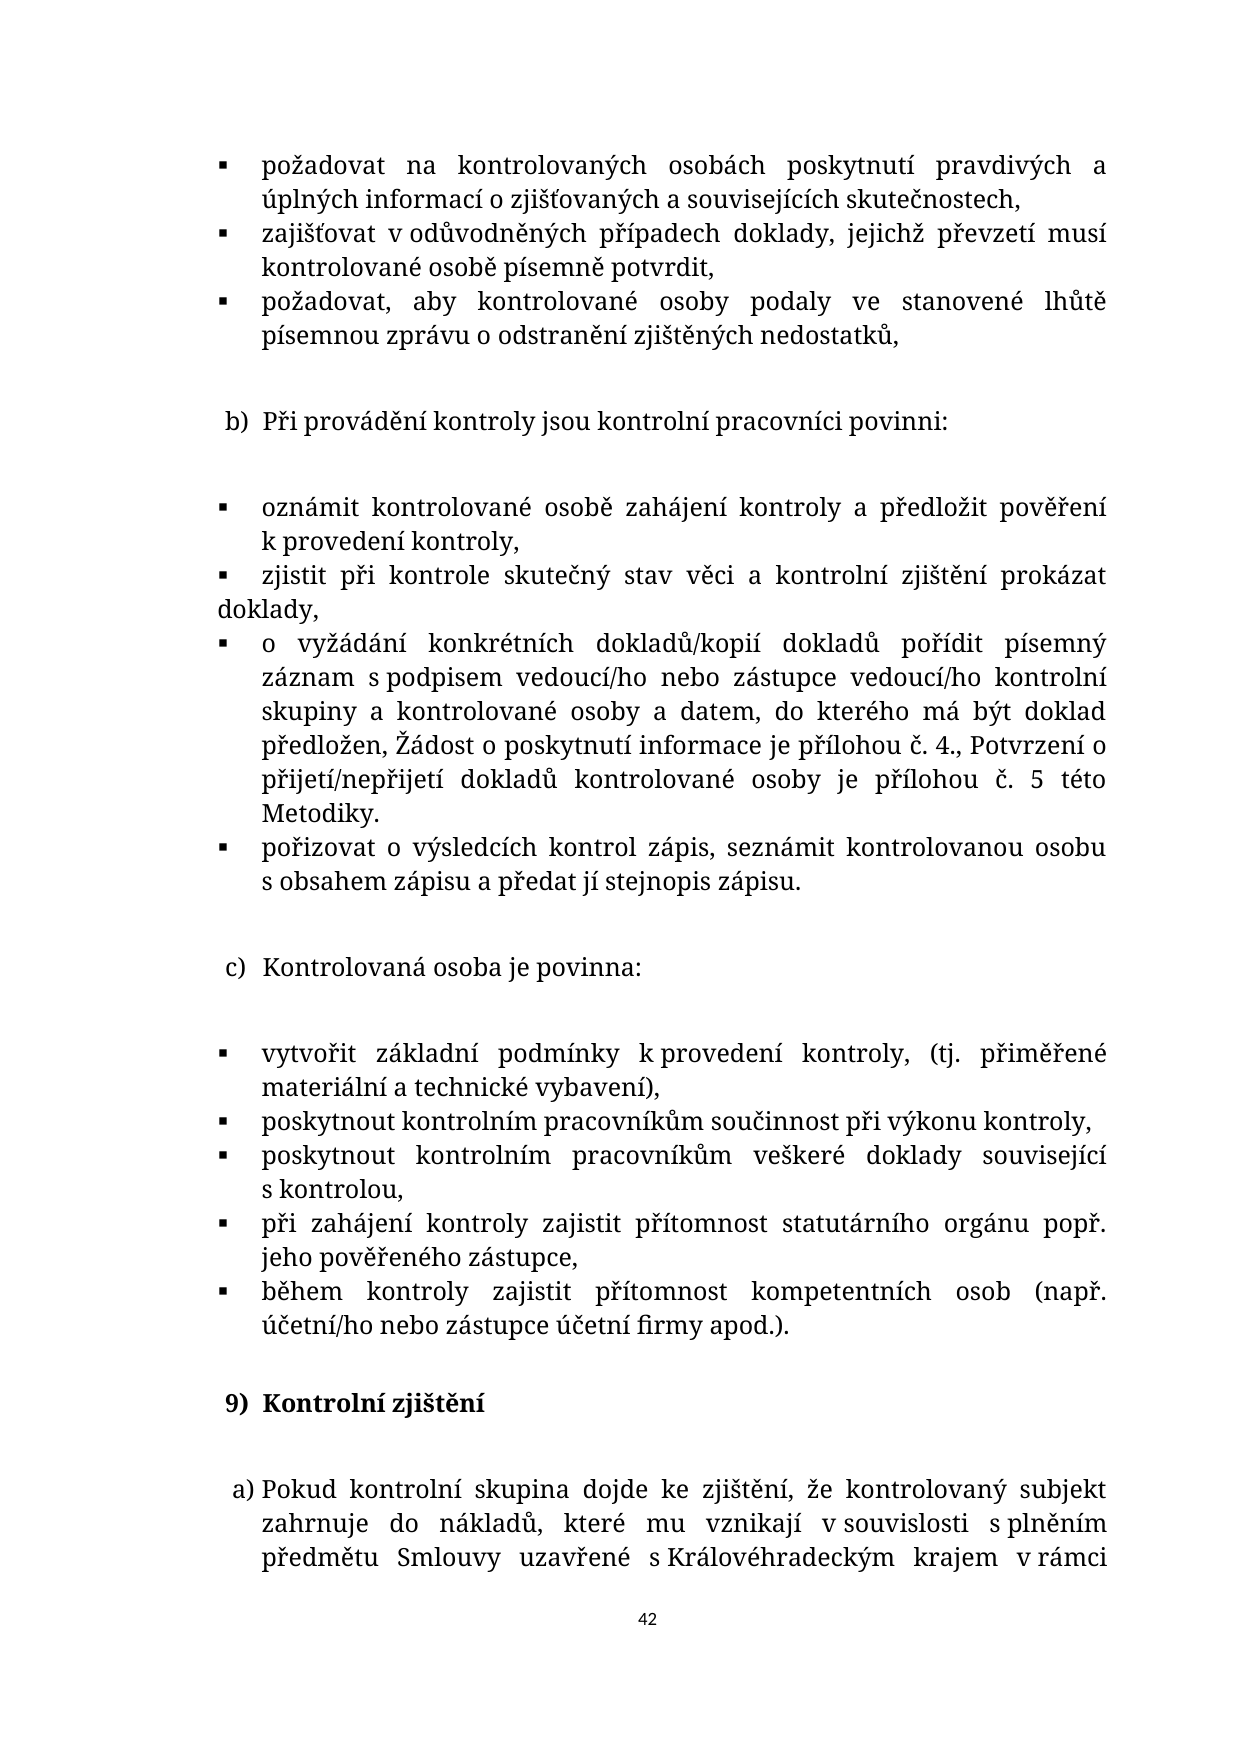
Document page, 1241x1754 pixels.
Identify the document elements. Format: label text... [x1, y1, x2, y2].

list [232, 1472, 1107, 1574]
list požadovat, aby kontrolované osoby podaly ve stanovené lhůtě písemnou zprávu o odstranění zjištěných nedostatků, [217, 284, 1107, 352]
list Kontrolní zjištění [225, 1386, 1107, 1420]
list Kontrolovaná osoba je povinna: [225, 950, 1107, 984]
list zjistit při kontrole skutečný stav věci a kontrolní zjištění prokázat doklady, [217, 557, 1107, 626]
list poskytnout kontrolním pracovníkům součinnost při výkonu kontroly, [217, 1104, 1107, 1138]
list požadovat na kontrolovaných osobách poskytnutí pravdivých a úplných informací o zjišťovaných a souvisejících skutečnostech, [217, 148, 1107, 216]
list během kontroly zajistit přítomnost kompetentních osob (např. účetní/ho nebo zástupce účetní firmy apod.). [217, 1274, 1107, 1342]
list Při provádění kontroly jsou kontrolní pracovníci povinni: [225, 404, 1107, 438]
list při zahájení kontroly zajistit přítomnost statutárního orgánu popř. jeho pověřeného zástupce, [217, 1206, 1107, 1274]
list zajišťovat v odůvodněných případech doklady, jejichž převzetí musí kontrolované osobě písemně potvrdit, [217, 216, 1107, 284]
list pořizovat o výsledcích kontrol zápis, seznámit kontrolovanou osobu s obsahem zápisu a předat jí stejnopis zápisu. [217, 830, 1107, 898]
list oznámit kontrolované osobě zahájení kontroly a předložit pověření k provedení kontroly, [217, 489, 1107, 557]
list poskytnout kontrolním pracovníkům veškeré doklady související s kontrolou, [217, 1138, 1107, 1206]
list vytvořit základní podmínky k provedení kontroly, (tj. přiměřené materiální a technické vybavení), [217, 1036, 1107, 1104]
list o vyžádání konkrétních dokladů/kopií dokladů pořídit písemný záznam s podpisem vedoucí/ho nebo zástupce vedoucí/ho kontrolní skupiny a kontrolované osoby a datem, do kterého má být doklad předložen, Žádost o poskytnutí informace je přílohou č. 4., Potvrzení o přijetí/nepřijetí dokladů kontrolované osoby je přílohou č. 5 této Metodiky. [217, 626, 1107, 830]
